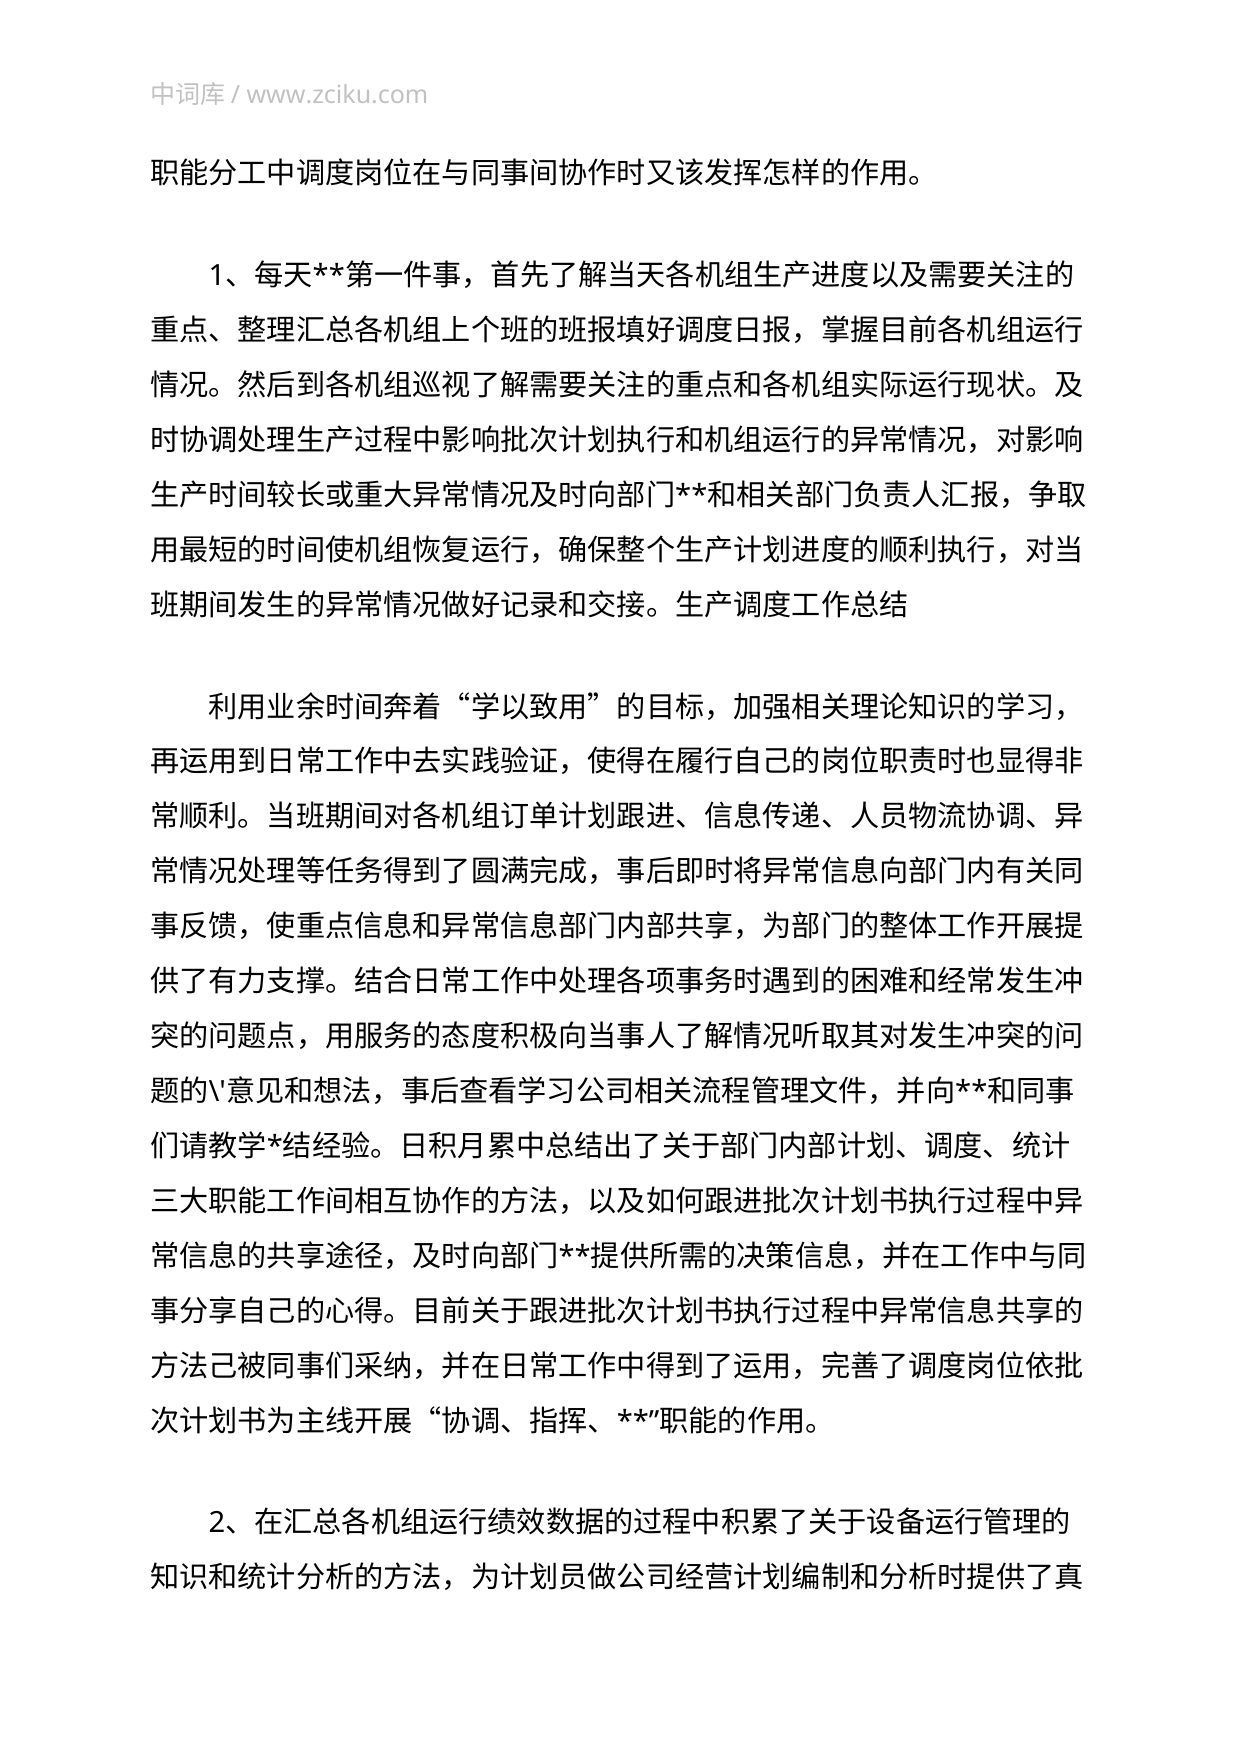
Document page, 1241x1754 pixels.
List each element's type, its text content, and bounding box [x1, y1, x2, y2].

text 利用业余时间奔着“学以致用”的目标，加强相关理论知识的学习，再运用到日常工作中去实践验证，使得在履行自己的岗位职责时也显得非常顺利。当班期间对各机组订单计划跟进、信息传递、人员物流协调、异常情况处理等任务得到了圆满完成，事后即时将异常信息向部门内有关同事反馈，使重点信息和异常信息部门内部共享，为部门的整体工作开展提供了有力支撑。结合日常工作中处理各项事务时遇到的困难和经常发生冲突的问题点，用服务的态度积极向当事人了解情况听取其对发生冲突的问题的\'意见和想法，事后查看学习公司相关流程管理文件，并向**和同事们请教学*结经验。日积月累中总结出了关于部门内部计划、调度、统计三大职能工作间相互协作的方法，以及如何跟进批次计划书执行过程中异常信息的共享途径，及时向部门**提供所需的决策信息，并在工作中与同事分享自己的心得。目前关于跟进批次计划书执行过程中异常信息共享的方法己被同事们采纳，并在日常工作中得到了运用，完善了调度岗位依批次计划书为主线开展“协调、指挥、**”职能的作用。 [150, 683, 1090, 1439]
text 1、每天**第一件事，首先了解当天各机组生产进度以及需要关注的重点、整理汇总各机组上个班的班报填好调度日报，掌握目前各机组运行情况。然后到各机组巡视了解需要关注的重点和各机组实际运行现状。及时协调处理生产过程中影响批次计划执行和机组运行的异常情况，对影响生产时间较长或重大异常情况及时向部门**和相关部门负责人汇报，争取用最短的时间使机组恢复运行，确保整个生产计划进度的顺利执行，对当班期间发生的异常情况做好记录和交接。生产调度工作总结 [150, 252, 1090, 624]
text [150, 1499, 1090, 1596]
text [150, 150, 1090, 192]
